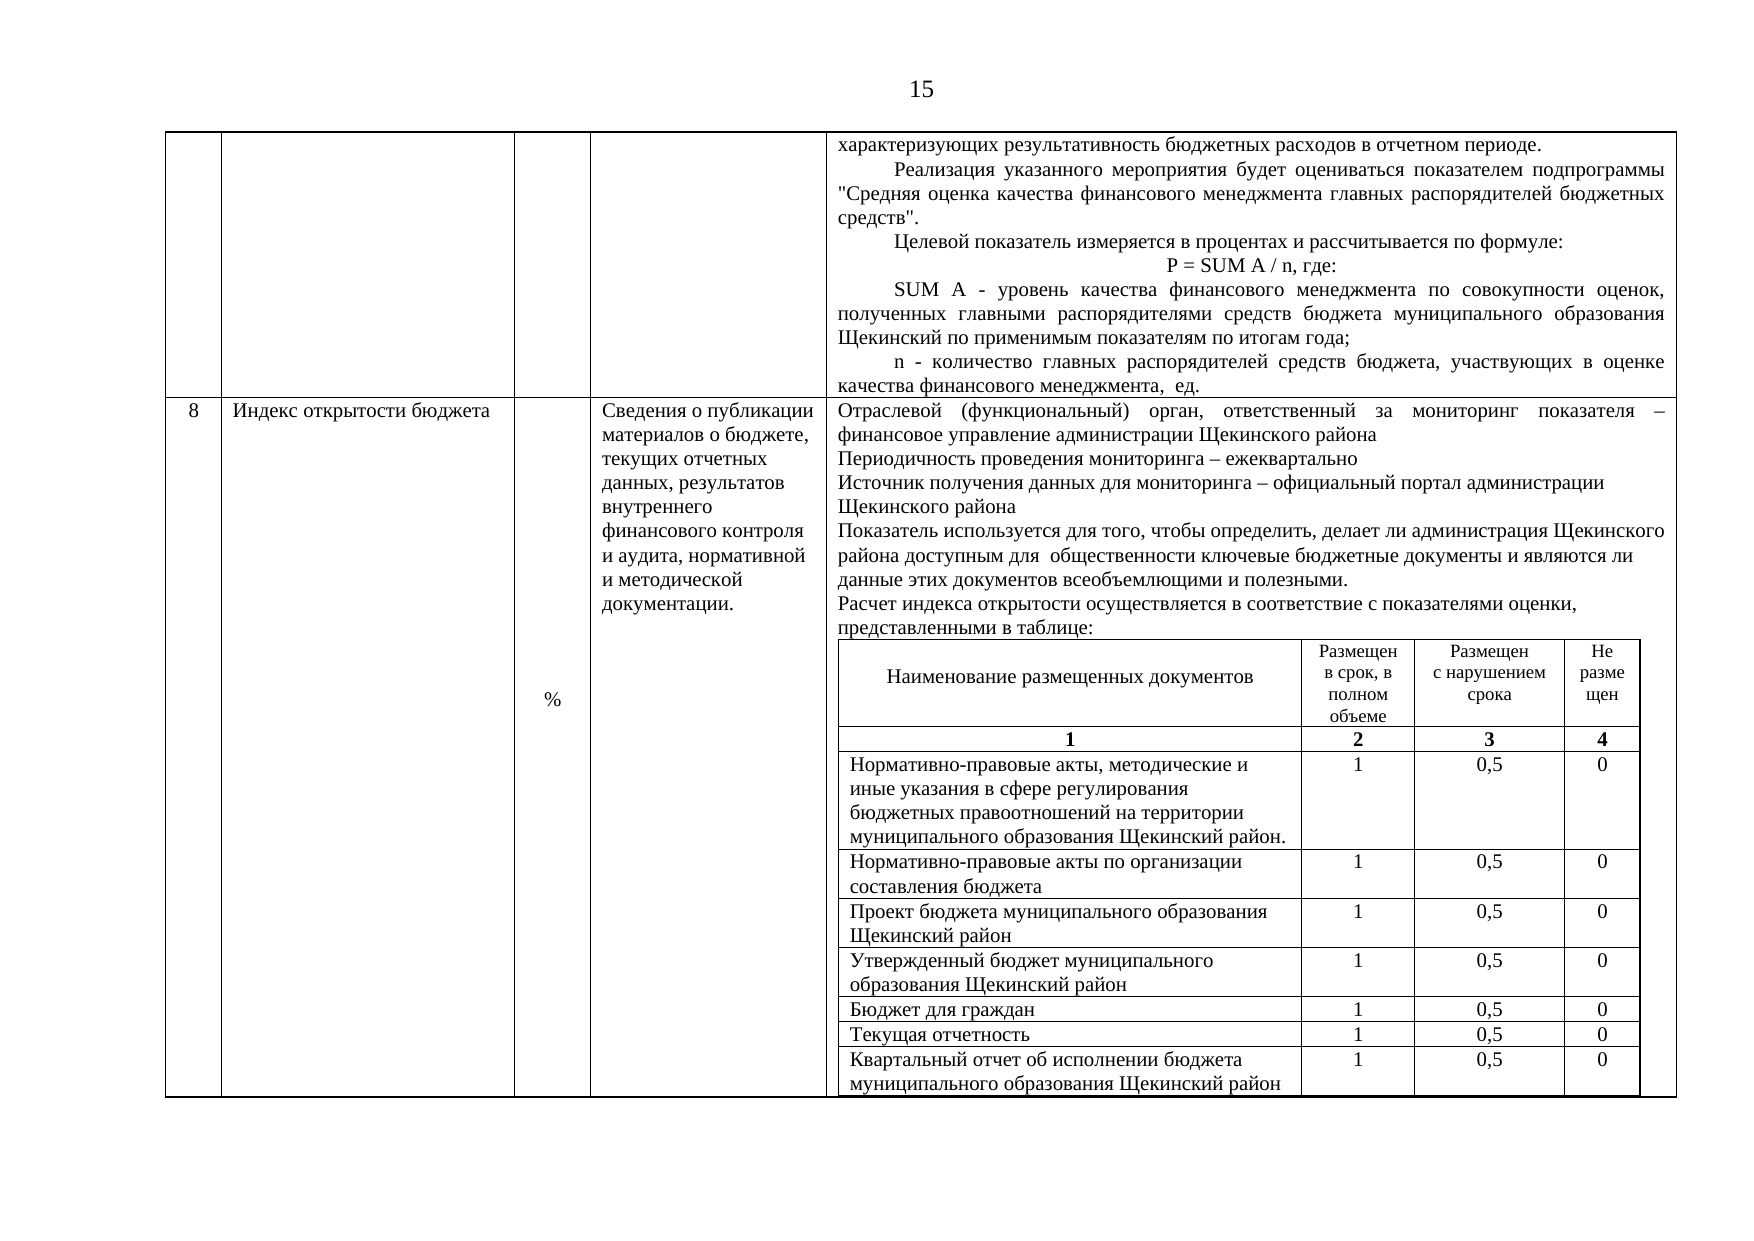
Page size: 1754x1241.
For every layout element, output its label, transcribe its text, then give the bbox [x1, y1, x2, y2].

table_cell 8 [166, 398, 221, 1096]
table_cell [222, 398, 514, 1096]
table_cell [827, 398, 1676, 1096]
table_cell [591, 398, 826, 1096]
table_cell % [515, 398, 590, 1096]
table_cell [222, 133, 514, 397]
table_cell 7 [166, 133, 221, 397]
table_cell % [515, 133, 590, 397]
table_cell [591, 133, 826, 397]
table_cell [827, 133, 1676, 397]
